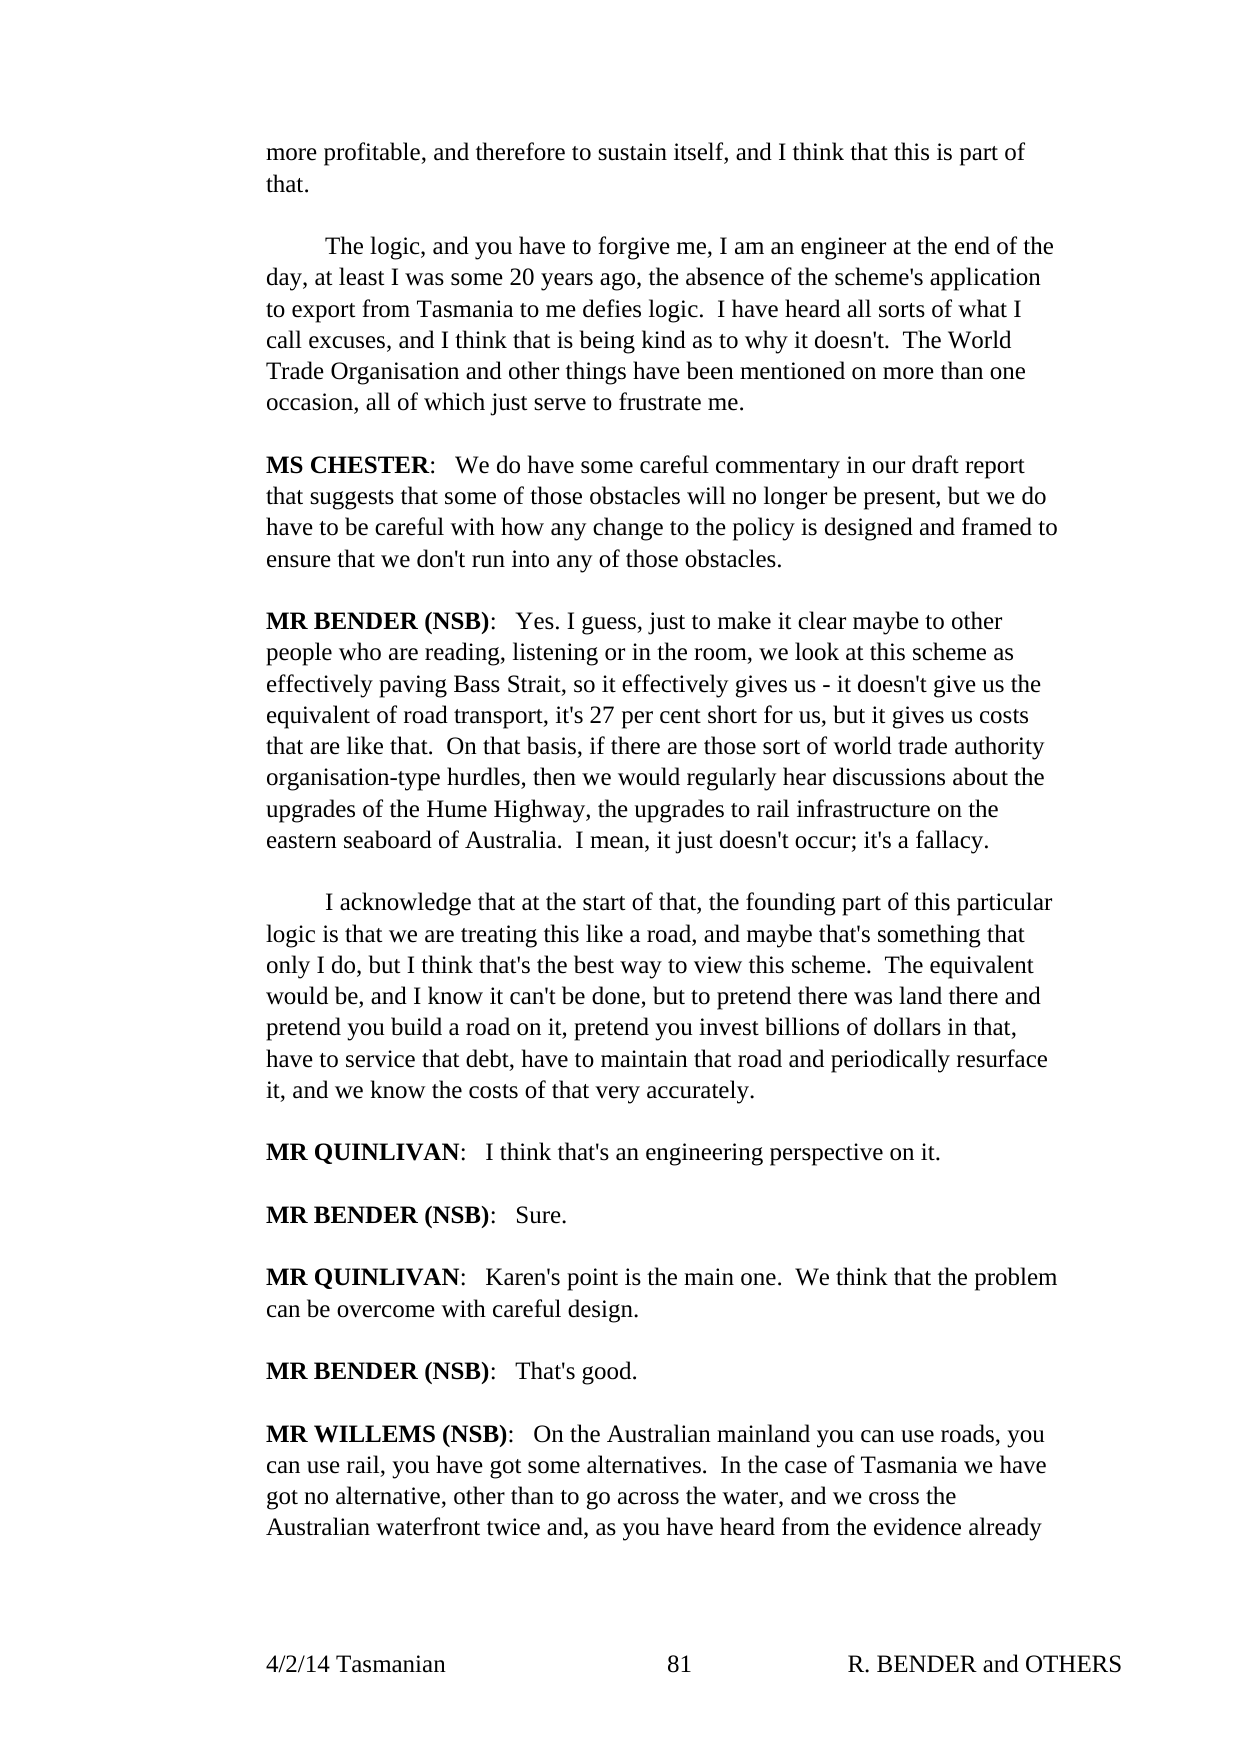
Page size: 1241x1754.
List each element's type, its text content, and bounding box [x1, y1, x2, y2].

text The logic, and you have to forgive me, I am an engineer at the end of the day, at least I was some 20 years ago, the absence of the scheme's application to export from Tasmania to me defies logic. I have heard all sorts of what I call excuses, and I think that is being kind as to why it doesn't. The World Trade Organisation and other things have been mentioned on more than one occasion, all of which just serve to frustrate me. [266, 229, 1063, 417]
text MS CHESTER: We do have some careful commentary in our draft report that suggests that some of those obstacles will no longer be present, but we do have to be careful with how any change to the policy is designed and framed to ensure that we don't run into any of those obstacles. [266, 448, 1063, 573]
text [266, 1417, 1063, 1542]
text MR QUINLIVAN: I think that's an engineering perspective on it. [266, 1136, 1063, 1167]
text MR BENDER (NSB): That's good. [266, 1354, 1063, 1386]
text MR BENDER (NSB): Yes. I guess, just to make it clear maybe to other people who are reading, listening or in the room, we look at this scheme as effectively paving Bass Strait, so it effectively gives us - it doesn't give us the equivalent of road transport, it's 27 per cent short for us, but it gives us costs that are like that. On that basis, if there are those sort of world trade authority organisation-type hurdles, then we would regularly hear discussions about the upgrades of the Hume Highway, the upgrades to rail infrastructure on the eastern seaboard of Australia. I mean, it just doesn't occur; it's a fallacy. [266, 604, 1063, 854]
text MR BENDER (NSB): Sure. [266, 1198, 1063, 1229]
text I acknowledge that at the start of that, the founding part of this particular logic is that we are treating this like a road, and maybe that's something that only I do, but I think that's the best way to view this scheme. The equivalent would be, and I know it can't be done, but to pretend there was land there and pretend you build a road on it, pretend you invest billions of dollars in that, have to service that debt, have to maintain that road and periodically resurface it, and we know the costs of that very accurately. [266, 886, 1063, 1104]
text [266, 136, 1063, 198]
text MR QUINLIVAN: Karen's point is the main one. We think that the problem can be overcome with careful design. [266, 1261, 1063, 1323]
